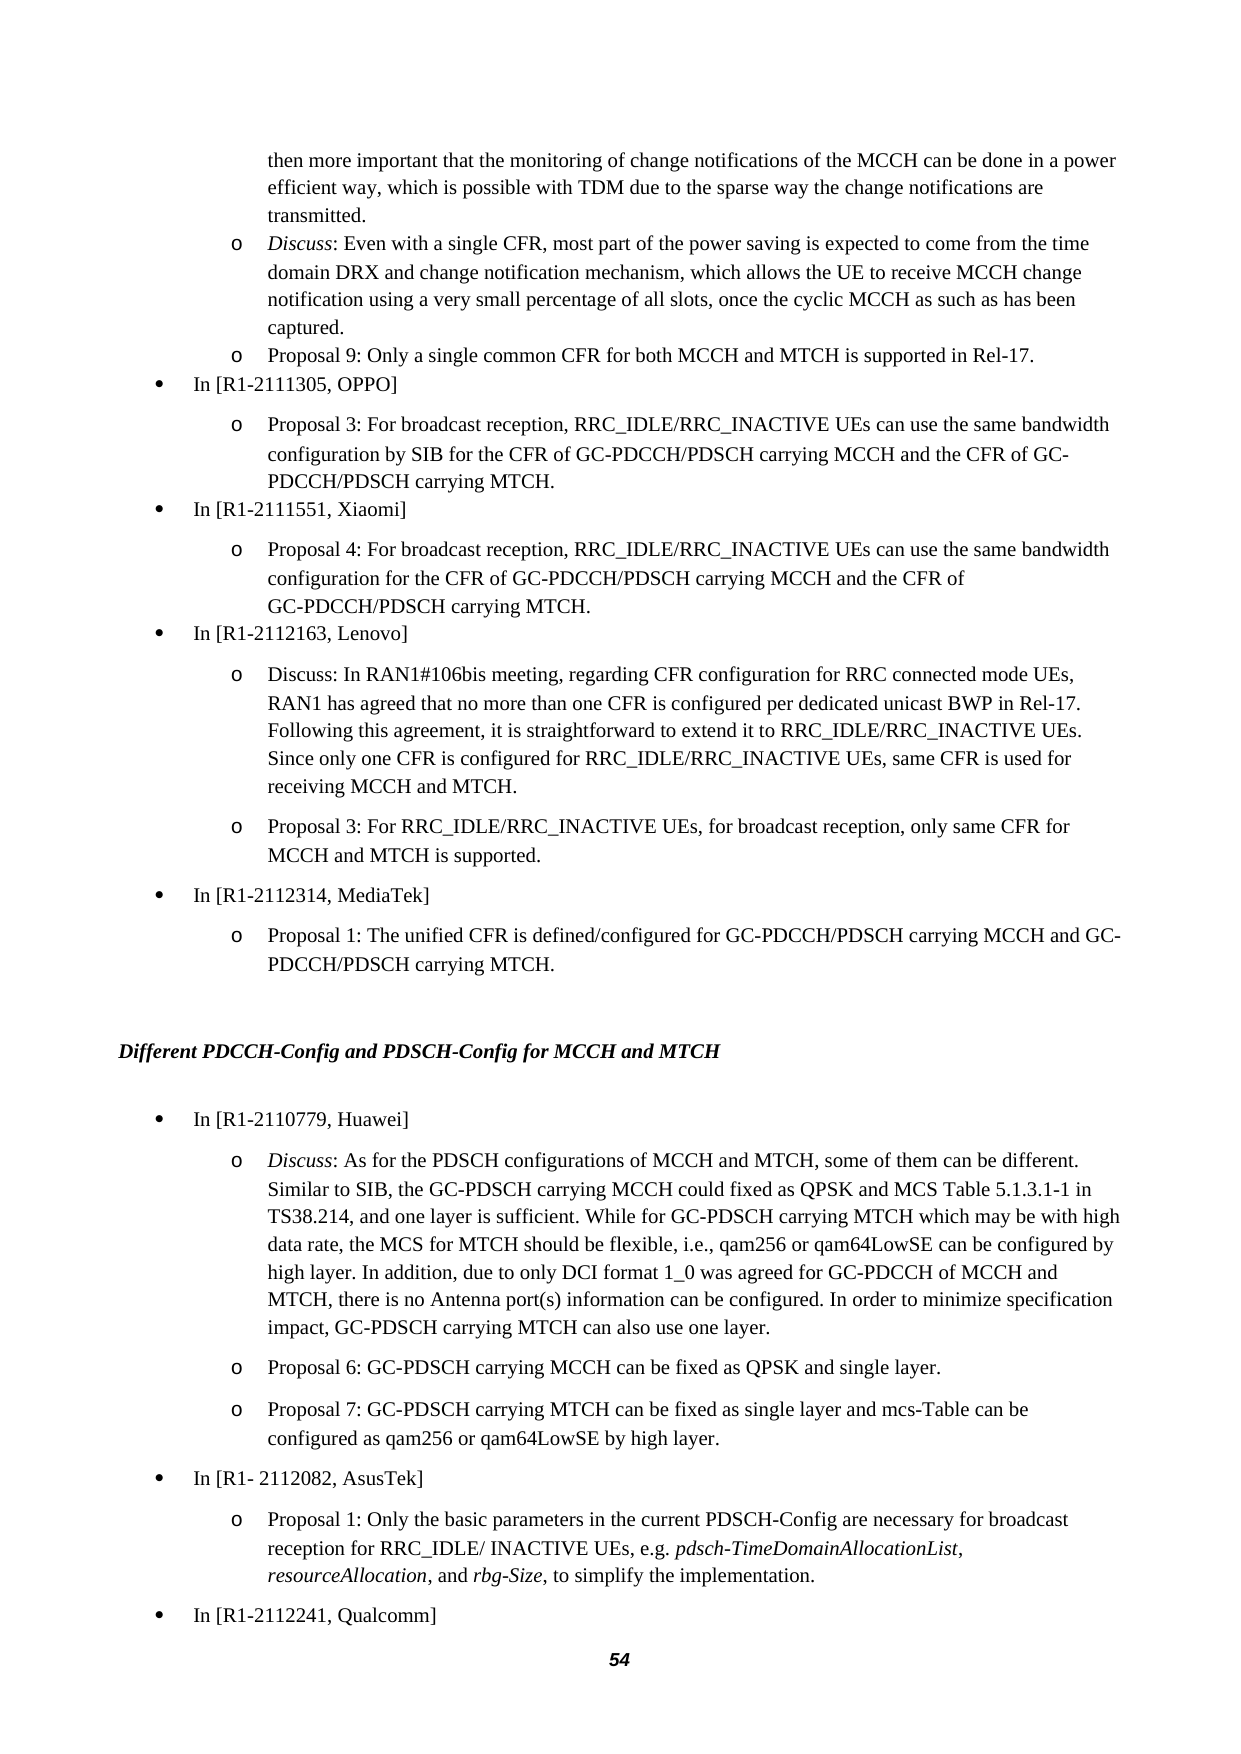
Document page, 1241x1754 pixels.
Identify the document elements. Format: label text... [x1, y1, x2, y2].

list In [R1-2112241, Qualcomm] [156, 1603, 1122, 1627]
list Proposal 6: GC-PDSCH carrying MCCH can be fixed as QPSK and single layer. [230, 1355, 1122, 1381]
list Proposal 3: For broadcast reception, RRC_IDLE/RRC_INACTIVE UEs can use the same bandwidth configuration by SIB for the CFR of GC-PDCCH/PDSCH carrying MCCH and the CFR of GC-PDCCH/PDSCH carrying MTCH. [230, 412, 1122, 493]
text Different PDCCH-Config and PDSCH-Config for MCCH and MTCH [118, 1039, 1122, 1063]
list Proposal 4: For broadcast reception, RRC_IDLE/RRC_INACTIVE UEs can use the same bandwidth configuration for the CFR of GC-PDCCH/PDSCH carrying MCCH and the CFR of GC-PDCCH/PDSCH carrying MTCH. [230, 537, 1122, 618]
list In [R1-2110779, Huawei] [156, 1107, 1122, 1131]
list In [R1-2111305, OPPO] [156, 372, 1122, 396]
list In [R1-2112163, Lenovo] [156, 621, 1122, 645]
list In [R1-2111551, Xiaomi] [156, 497, 1122, 521]
list In [R1- 2112082, AsusTek] [156, 1466, 1122, 1490]
list Proposal 7: GC-PDSCH carrying MTCH can be fixed as single layer and mcs-Table can be configured as qam256 or qam64LowSE by high layer. [230, 1397, 1122, 1450]
list Discuss: In RAN1#106bis meeting, regarding CFR configuration for RRC connected mode UEs, RAN1 has agreed that no more than one CFR is configured per dedicated unicast BWP in Rel-17. Following this agreement, it is straightforward to extend it to RRC_IDLE/RRC_INACTIVE UEs. Since only one CFR is configured for RRC_IDLE/RRC_INACTIVE UEs, same CFR is used for receiving MCCH and MTCH. [230, 661, 1122, 798]
list Discuss: Even with a single CFR, most part of the power saving is expected to come from the time domain DRX and change notification mechanism, which allows the UE to receive MCCH change notification using a very small percentage of all slots, once the cyclic MCCH as such as has been captured. [230, 231, 1122, 339]
list Proposal 9: Only a single common CFR for both MCCH and MTCH is supported in Rel-17. [230, 343, 1122, 368]
list Proposal 1: The unified CFR is defined/configured for GC-PDCCH/PDSCH carrying MCCH and GC-PDCCH/PDSCH carrying MTCH. [230, 923, 1122, 976]
list In [R1-2112314, MediaTek] [156, 883, 1122, 907]
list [230, 148, 1122, 227]
list Proposal 1: Only the basic parameters in the current PDSCH-Config are necessary for broadcast reception for RRC_IDLE/ INACTIVE UEs, e.g. pdsch-TimeDomainAllocationList, resourceAllocation, and rbg-Size, to simplify the implementation. [230, 1506, 1122, 1587]
list Discuss: As for the PDSCH configurations of MCCH and MTCH, some of them can be different. Similar to SIB, the GC-PDSCH carrying MCCH could fixed as QPSK and MCS Table 5.1.3.1-1 in TS38.214, and one layer is sufficient. While for GC-PDSCH carrying MTCH which may be with high data rate, the MCS for MTCH should be flexible, i.e., qam256 or qam64LowSE can be configured by high layer. In addition, due to only DCI format 1_0 was agreed for GC-PDCCH of MCCH and MTCH, there is no Antenna port(s) information can be configured. In order to minimize specification impact, GC-PDSCH carrying MTCH can also use one layer. [230, 1147, 1122, 1339]
list Proposal 3: For RRC_IDLE/RRC_INACTIVE UEs, for broadcast reception, only same CFR for MCCH and MTCH is supported. [230, 814, 1122, 867]
